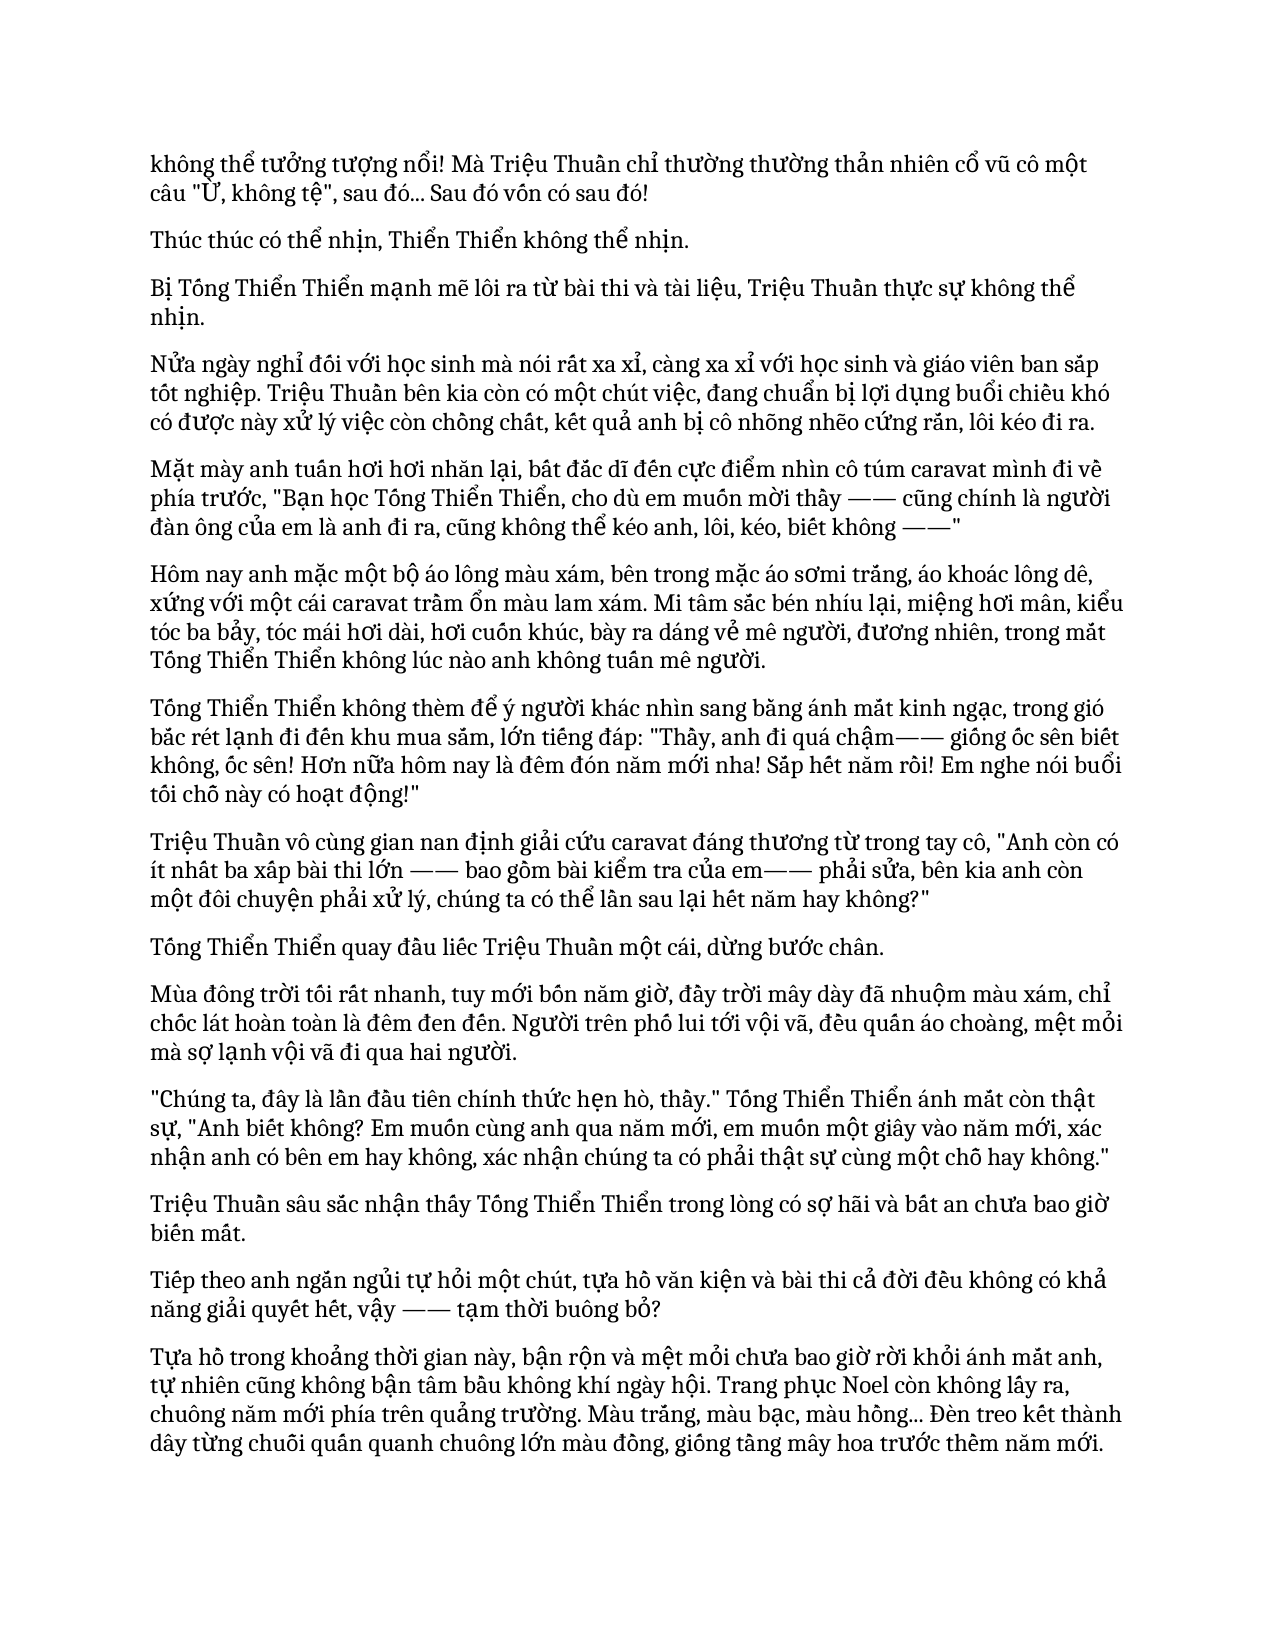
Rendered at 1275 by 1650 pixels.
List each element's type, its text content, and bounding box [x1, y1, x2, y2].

text Nửa ngày nghỉ đối với học sinh mà nói rất xa xỉ, càng xa xỉ với học sinh và giáo viên ban sắp tốt nghiệp. Triệu Thuần bên kia còn có một chút việc, đang chuẩn bị lợi dụng buổi chiều khó có được này xử lý việc còn chồng chất, kết quả anh bị cô nhõng nhẽo cứng rắn, lôi kéo đi ra. [150, 350, 1125, 436]
text Mặt mày anh tuấn hơi hơi nhăn lại, bất đắc dĩ đến cực điểm nhìn cô túm caravat mình đi về phía trước, "Bạn học Tống Thiển Thiển, cho dù em muốn mời thầy —— cũng chính là người đàn ông của em là anh đi ra, cũng không thể kéo anh, lôi, kéo, biết không ——" [150, 455, 1125, 541]
text Tiếp theo anh ngắn ngủi tự hỏi một chút, tựa hồ văn kiện và bài thi cả đời đều không có khả năng giải quyết hết, vậy —— tạm thời buông bỏ? [150, 1266, 1125, 1324]
text Mùa đông trời tối rất nhanh, tuy mới bốn năm giờ, đầy trời mây dày đã nhuộm màu xám, chỉ chốc lát hoàn toàn là đêm đen đến. Người trên phố lui tới vội vã, đều quấn áo choàng, mệt mỏi mà sợ lạnh vội vã đi qua hai người. [150, 980, 1125, 1066]
text Bị Tống Thiển Thiển mạnh mẽ lôi ra từ bài thi và tài liệu, Triệu Thuần thực sự không thể nhịn. [150, 274, 1125, 331]
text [150, 150, 1125, 207]
text Triệu Thuần sâu sắc nhận thấy Tống Thiển Thiển trong lòng có sợ hãi và bất an chưa bao giờ biến mất. [150, 1190, 1125, 1247]
text "Chúng ta, đây là lần đầu tiên chính thức hẹn hò, thầy." Tống Thiển Thiển ánh mắt còn thật sự, "Anh biết không? Em muốn cùng anh qua năm mới, em muốn một giây vào năm mới, xác nhận anh có bên em hay không, xác nhận chúng ta có phải thật sự cùng một chỗ hay không." [150, 1085, 1125, 1171]
text Thúc thúc có thể nhịn, Thiển Thiển không thể nhịn. [150, 226, 1125, 255]
text Tống Thiển Thiển quay đầu liếc Triệu Thuần một cái, dừng bước chân. [150, 932, 1125, 961]
text Tống Thiển Thiển không thèm để ý người khác nhìn sang bằng ánh mắt kinh ngạc, trong gió bắc rét lạnh đi đến khu mua sắm, lớn tiếng đáp: "Thầy, anh đi quá chậm—— giống ốc sên biết không, ốc sên! Hơn nữa hôm nay là đêm đón năm mới nha! Sắp hết năm rồi! Em nghe nói buổi tối chỗ này có hoạt động!" [150, 694, 1125, 809]
text Triệu Thuần vô cùng gian nan định giải cứu caravat đáng thương từ trong tay cô, "Anh còn có ít nhất ba xấp bài thi lớn —— bao gồm bài kiểm tra của em—— phải sửa, bên kia anh còn một đôi chuyện phải xử lý, chúng ta có thể lần sau lại hết năm hay không?" [150, 827, 1125, 914]
text Hôm nay anh mặc một bộ áo lông màu xám, bên trong mặc áo sơmi trắng, áo khoác lông dê, xứng với một cái caravat trầm ổn màu lam xám. Mi tâm sắc bén nhíu lại, miệng hơi mân, kiểu tóc ba bảy, tóc mái hơi dài, hơi cuốn khúc, bày ra dáng vẻ mê người, đương nhiên, trong mắt Tống Thiển Thiển không lúc nào anh không tuấn mê người. [150, 560, 1125, 675]
text Tựa hồ trong khoảng thời gian này, bận rộn và mệt mỏi chưa bao giờ rời khỏi ánh mắt anh, tự nhiên cũng không bận tâm bầu không khí ngày hội. Trang phục Noel còn không lấy ra, chuông năm mới phía trên quảng trường. Màu trắng, màu bạc, màu hồng... Đèn treo kết thành dây từng chuỗi quấn quanh chuông lớn màu đồng, giống tầng mây hoa trước thềm năm mới. [150, 1342, 1125, 1457]
